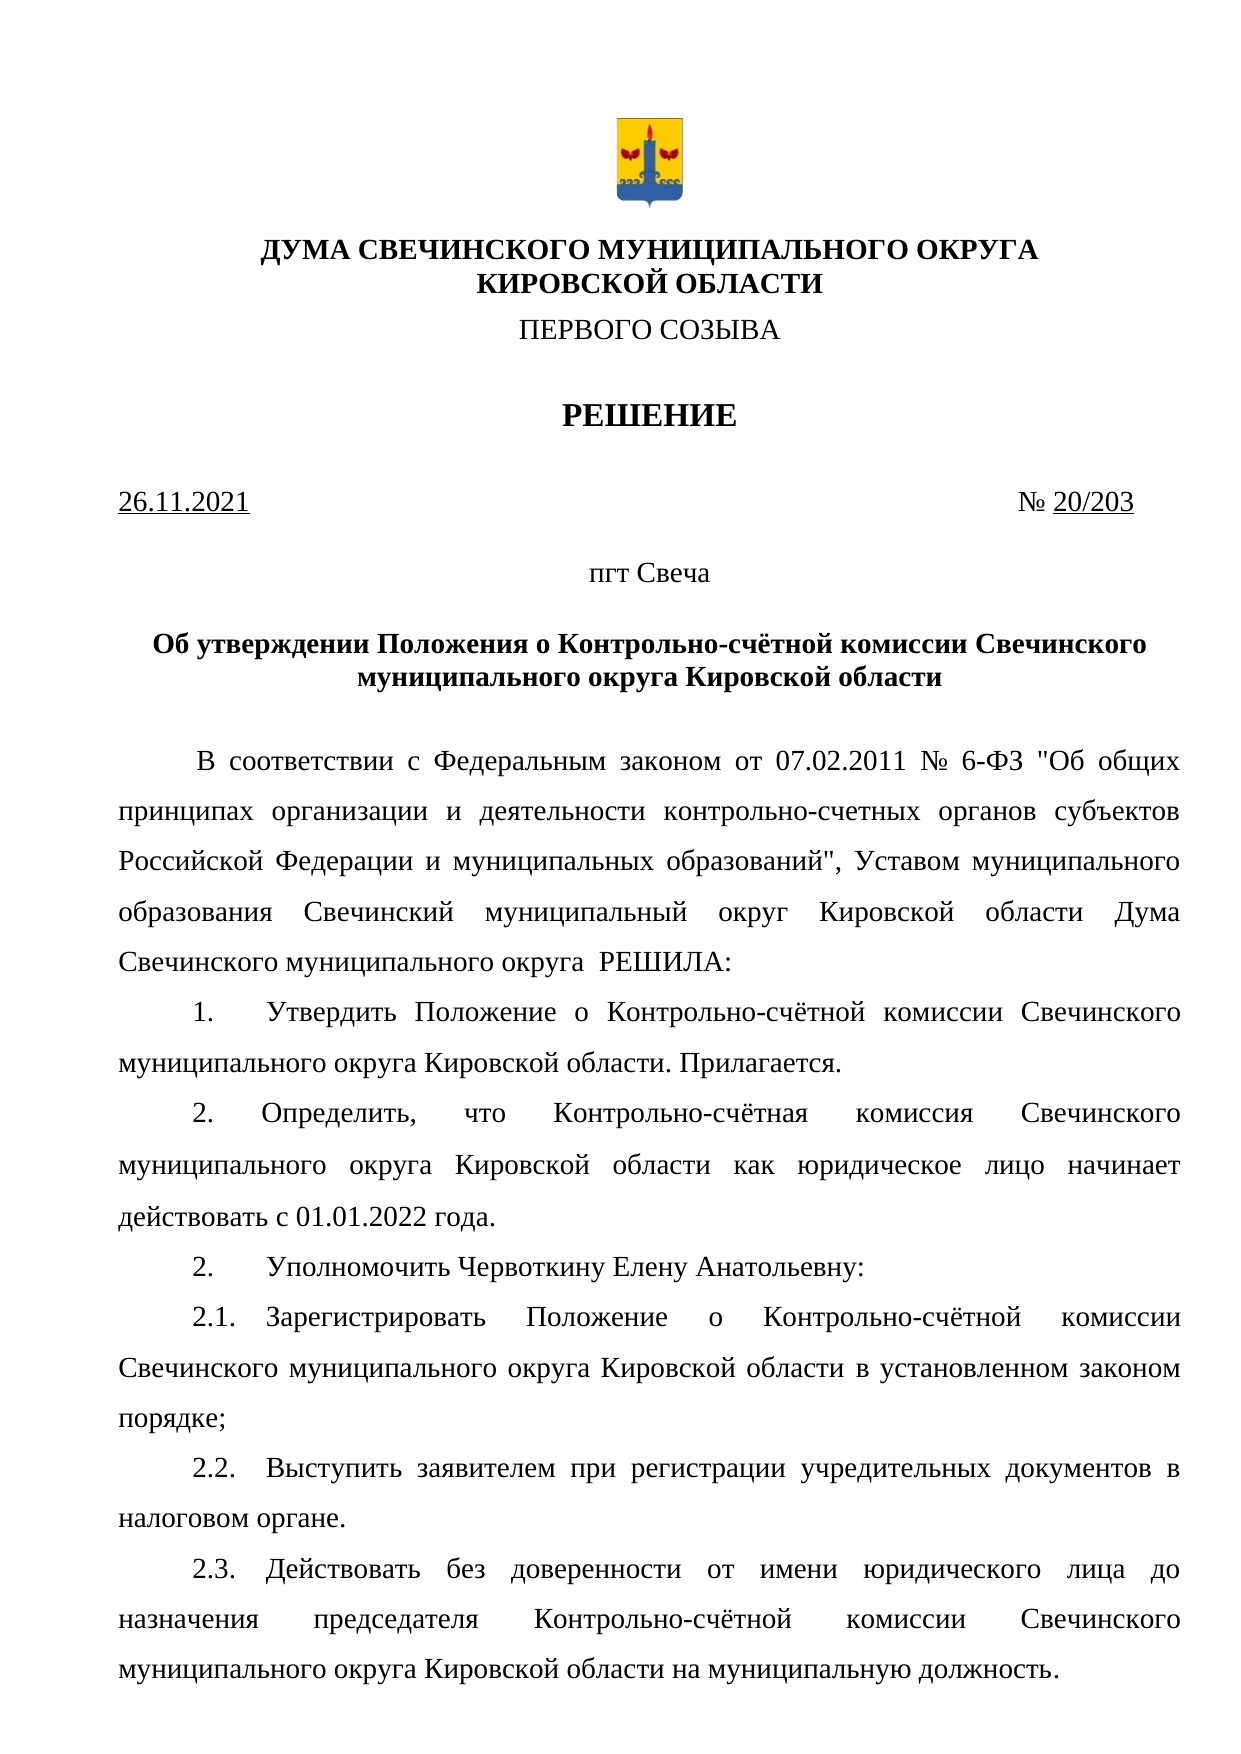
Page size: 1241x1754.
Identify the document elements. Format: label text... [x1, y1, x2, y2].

list Действовать без доверенности от имени юридического лица до назначения председателя Контрольно-счётной комиссии Свечинского муниципального округа Кировской области на муниципальную должность. [118, 1551, 1181, 1685]
text ДУМА СВЕЧИНСКОГО МУНИЦИПАЛЬНОГО ОКРУГА [118, 232, 1181, 266]
text 2. Определить, что Контрольно-счётная комиссия Свечинского муниципального округа Кировской области как юридическое лицо начинает действовать с 01.01.2022 года. [118, 1095, 1181, 1232]
list Утвердить Положение о Контрольно-счётной комиссии Свечинского муниципального округа Кировской области. Прилагается. [118, 994, 1181, 1078]
text КИРОВСКОЙ ОБЛАСТИ [118, 266, 1181, 299]
text РЕШЕНИЕ [118, 395, 1181, 434]
text В соответствии с Федеральным законом от 07.02.2011 № 6-ФЗ "Об общих принципах организации и деятельности контрольно-счетных органов субъектов Российской Федерации и муниципальных образований", Уставом муниципального образования Свечинский муниципальный округ Кировской области Дума Свечинского муниципального округа РЕШИЛА: [118, 743, 1181, 978]
text пгт Свеча [118, 555, 1181, 588]
text Об утверждении Положения о Контрольно-счётной комиссии Свечинского муниципального округа Кировской области [118, 626, 1181, 693]
list Уполномочить Червоткину Елену Анатольевну: [118, 1249, 1181, 1283]
list Выступить заявителем при регистрации учредительных документов в налоговом органе. [118, 1450, 1181, 1534]
picture [616, 118, 683, 208]
list Зарегистрировать Положение о Контрольно-счётной комиссии Свечинского муниципального округа Кировской области в установленном законом порядке; [118, 1299, 1181, 1433]
text 26.11.2021 № 20/203 [118, 484, 1181, 517]
text ПЕРВОГО СОЗЫВА [118, 312, 1181, 345]
